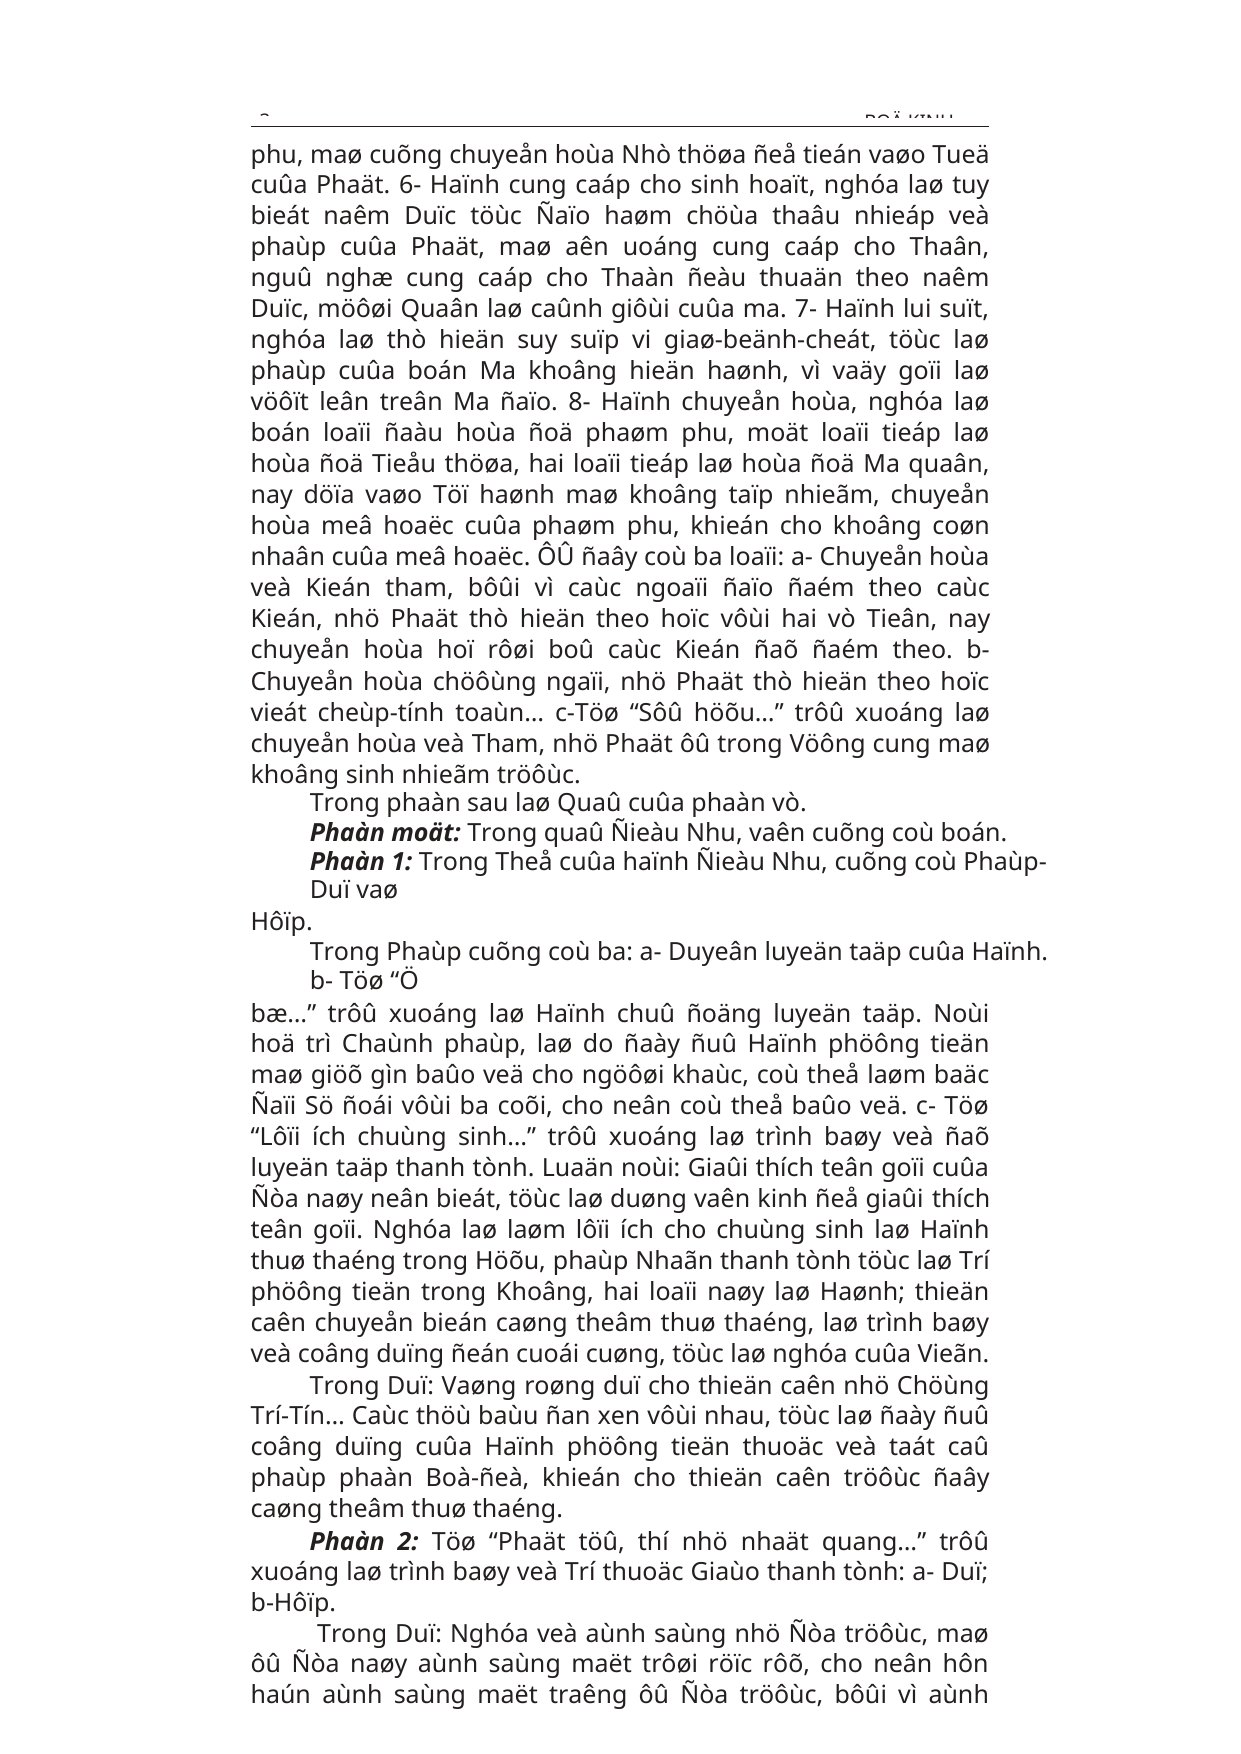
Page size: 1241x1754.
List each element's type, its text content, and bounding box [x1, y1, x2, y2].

text Hôïp. [250, 905, 1065, 936]
text bæ…” trôû xuoáng laø Haïnh chuû ñoäng luyeän taäp. Noùi hoä trì Chaùnh phaùp, laø do ñaày ñuû Haïnh phöông tieän maø giöõ gìn baûo veä cho ngöôøi khaùc, coù theå laøm baäc Ñaïi Sö ñoái vôùi ba coõi, cho neân coù theå baûo veä. c- Töø “Lôïi ích chuùng sinh…” trôû xuoáng laø trình baøy veà ñaõ luyeän taäp thanh tònh. Luaän noùi: Giaûi thích teân goïi cuûa Ñòa naøy neân bieát, töùc laø duøng vaên kinh ñeå giaûi thích teân goïi. Nghóa laø laøm lôïi ích cho chuùng sinh laø Haïnh thuø thaéng trong Höõu, phaùp Nhaãn thanh tònh töùc laø Trí phöông tieän trong Khoâng, hai loaïi naøy laø Haønh; thieän caên chuyeån bieán caøng theâm thuø thaéng, laø trình baøy veà coâng duïng ñeán cuoái cuøng, töùc laø nghóa cuûa Vieãn. [250, 998, 990, 1370]
text Trong phaàn sau laø Quaû cuûa phaàn vò. [309, 790, 1065, 817]
text Phaàn moät: Trong quaû Ñieàu Nhu, vaên cuõng coù boán. [309, 817, 1065, 847]
text Phaàn 2: Töø “Phaät töû, thí nhö nhaät quang…” trôû xuoáng laø trình baøy veà Trí thuoäc Giaùo thanh tònh: a- Duï; b-Hôïp. [250, 1525, 990, 1618]
text Trong Duï: Vaøng roøng duï cho thieän caên nhö Chöùng Trí-Tín… Caùc thöù baùu ñan xen vôùi nhau, töùc laø ñaày ñuû coâng duïng cuûa Haïnh phöông tieän thuoäc veà taát caû phaùp phaàn Boà-ñeà, khieán cho thieän caên tröôùc ñaây caøng theâm thuø thaéng. [250, 1370, 990, 1525]
text phu, maø cuõng chuyeån hoùa Nhò thöøa ñeå tieán vaøo Tueä cuûa Phaät. 6- Haïnh cung caáp cho sinh hoaït, nghóa laø tuy bieát naêm Duïc töùc Ñaïo haøm chöùa thaâu nhieáp veà phaùp cuûa Phaät, maø aên uoáng cung caáp cho Thaân, nguû nghæ cung caáp cho Thaàn ñeàu thuaän theo naêm Duïc, möôøi Quaân laø caûnh giôùi cuûa ma. 7- Haïnh lui suït, nghóa laø thò hieän suy suïp vi giaø-beänh-cheát, töùc laø phaùp cuûa boán Ma khoâng hieän haønh, vì vaäy goïi laø vöôït leân treân Ma ñaïo. 8- Haïnh chuyeån hoùa, nghóa laø boán loaïi ñaàu hoùa ñoä phaøm phu, moät loaïi tieáp laø hoùa ñoä Tieåu thöøa, hai loaïi tieáp laø hoùa ñoä Ma quaân, nay döïa vaøo Töï haønh maø khoâng taïp nhieãm, chuyeån hoùa meâ hoaëc cuûa phaøm phu, khieán cho khoâng coøn nhaân cuûa meâ hoaëc. ÔÛ ñaây coù ba loaïi: a- Chuyeån hoùa veà Kieán tham, bôûi vì caùc ngoaïi ñaïo ñaém theo caùc Kieán, nhö Phaät thò hieän theo hoïc vôùi hai vò Tieân, nay chuyeån hoùa hoï rôøi boû caùc Kieán ñaõ ñaém theo. b- Chuyeån hoùa chöôùng ngaïi, nhö Phaät thò hieän theo hoïc vieát cheùp-tính toaùn… c-Töø “Sôû höõu…” trôû xuoáng laø chuyeån hoùa veà Tham, nhö Phaät ôû trong Vöông cung maø khoâng sinh nhieãm tröôùc. [250, 138, 990, 790]
text Phaàn 1: Trong Theå cuûa haïnh Ñieàu Nhu, cuõng coù Phaùp-Duï vaø [309, 847, 1065, 905]
text Trong Phaùp cuõng coù ba: a- Duyeân luyeän taäp cuûa Haïnh. b- Töø “Ö [309, 936, 1065, 996]
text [250, 1618, 990, 1711]
